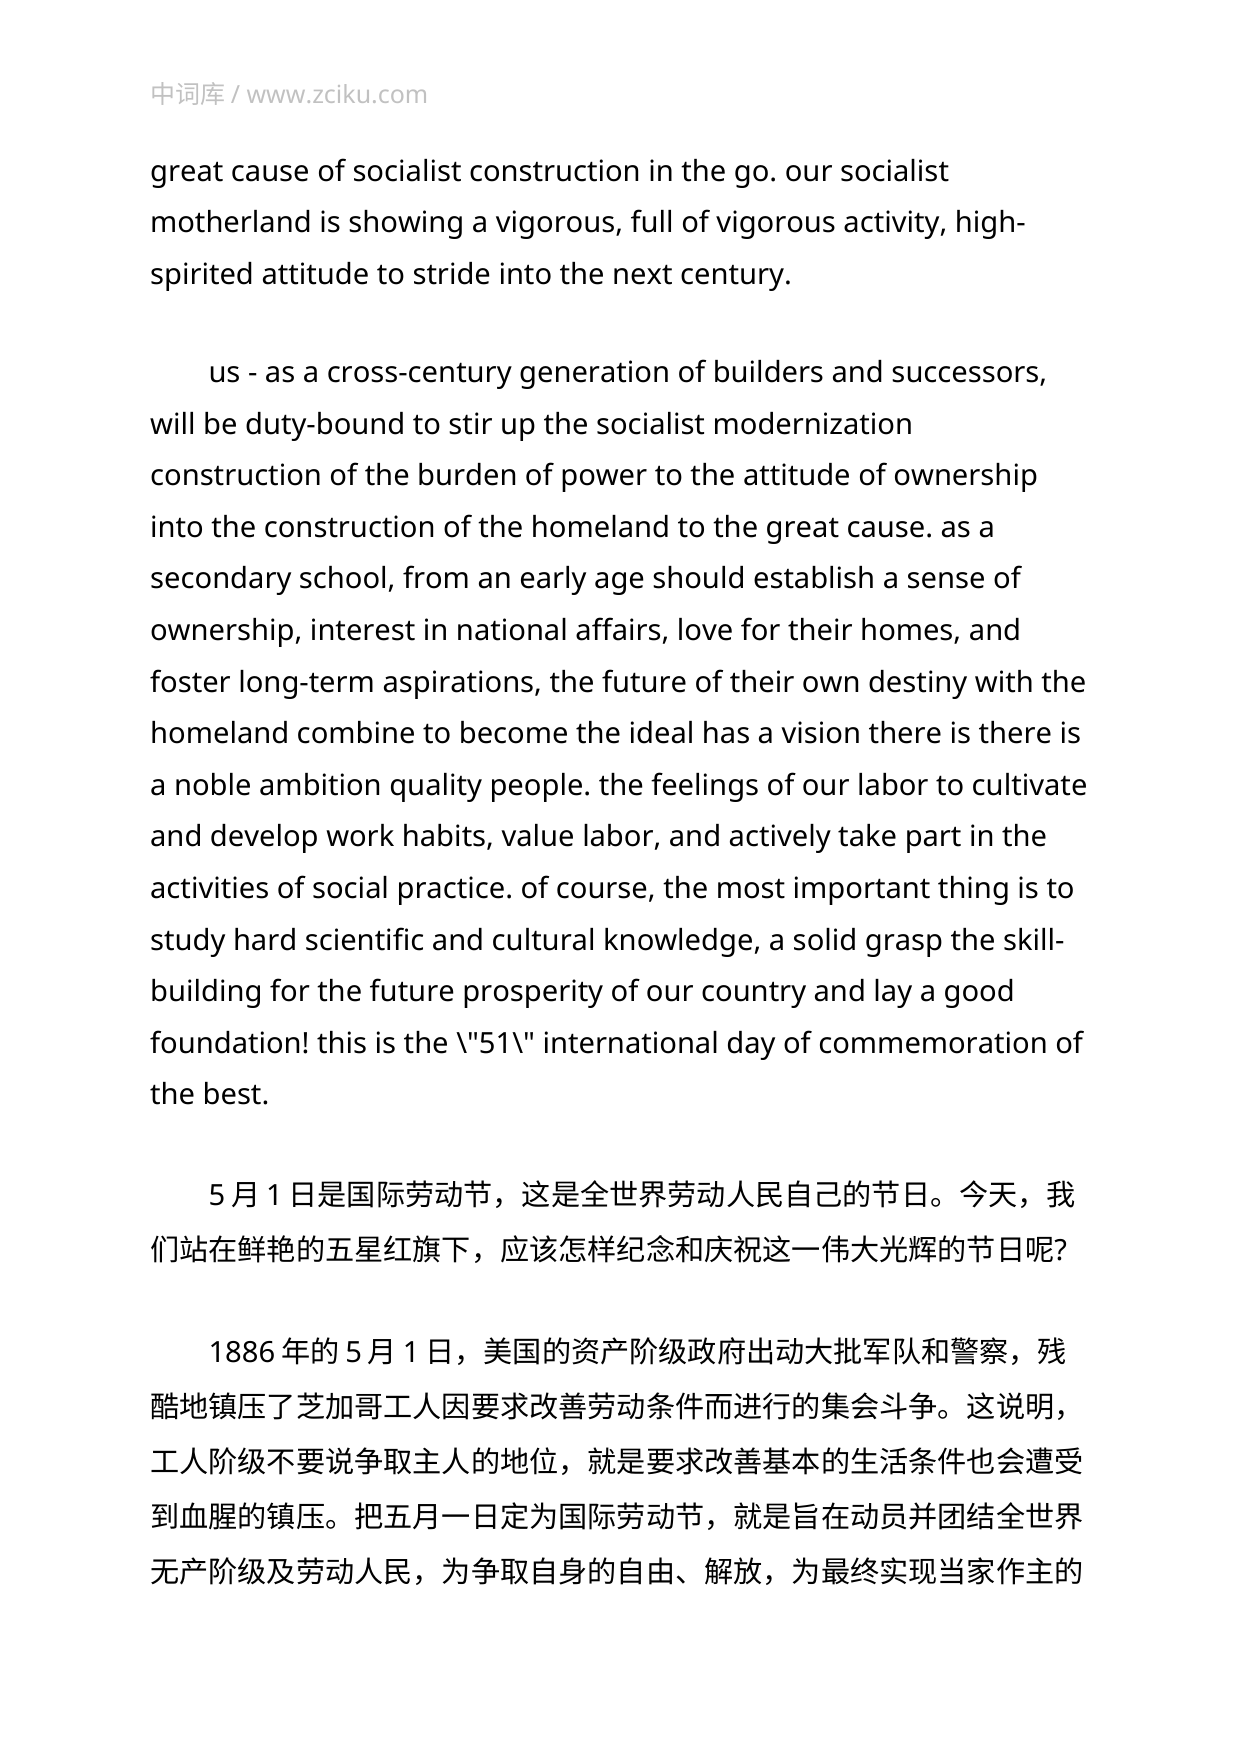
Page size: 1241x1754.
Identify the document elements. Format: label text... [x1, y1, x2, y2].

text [150, 1329, 1090, 1591]
text us - as a cross-century generation of builders and successors, will be duty-bound to stir up the socialist modernization construction of the burden of power to the attitude of ownership into the construction of the homeland to the great cause. as a secondary school, from an early age should establish a sense of ownership, interest in national affairs, love for their homes, and foster long-term aspirations, the future of their own destiny with the homeland combine to become the ideal has a vision there is there is a noble ambition quality people. the feelings of our labor to cultivate and develop work habits, value labor, and actively take part in the activities of social practice. of course, the most important thing is to study hard scientific and cultural knowledge, a solid grasp the skill-building for the future prosperity of our country and lay a good foundation! this is the \"51\" international day of commemoration of the best. [150, 352, 1090, 1113]
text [150, 150, 1090, 293]
text 5月1日是国际劳动节，这是全世界劳动人民自己的节日。今天，我们站在鲜艳的五星红旗下，应该怎样纪念和庆祝这一伟大光辉的节日呢? [150, 1172, 1090, 1269]
